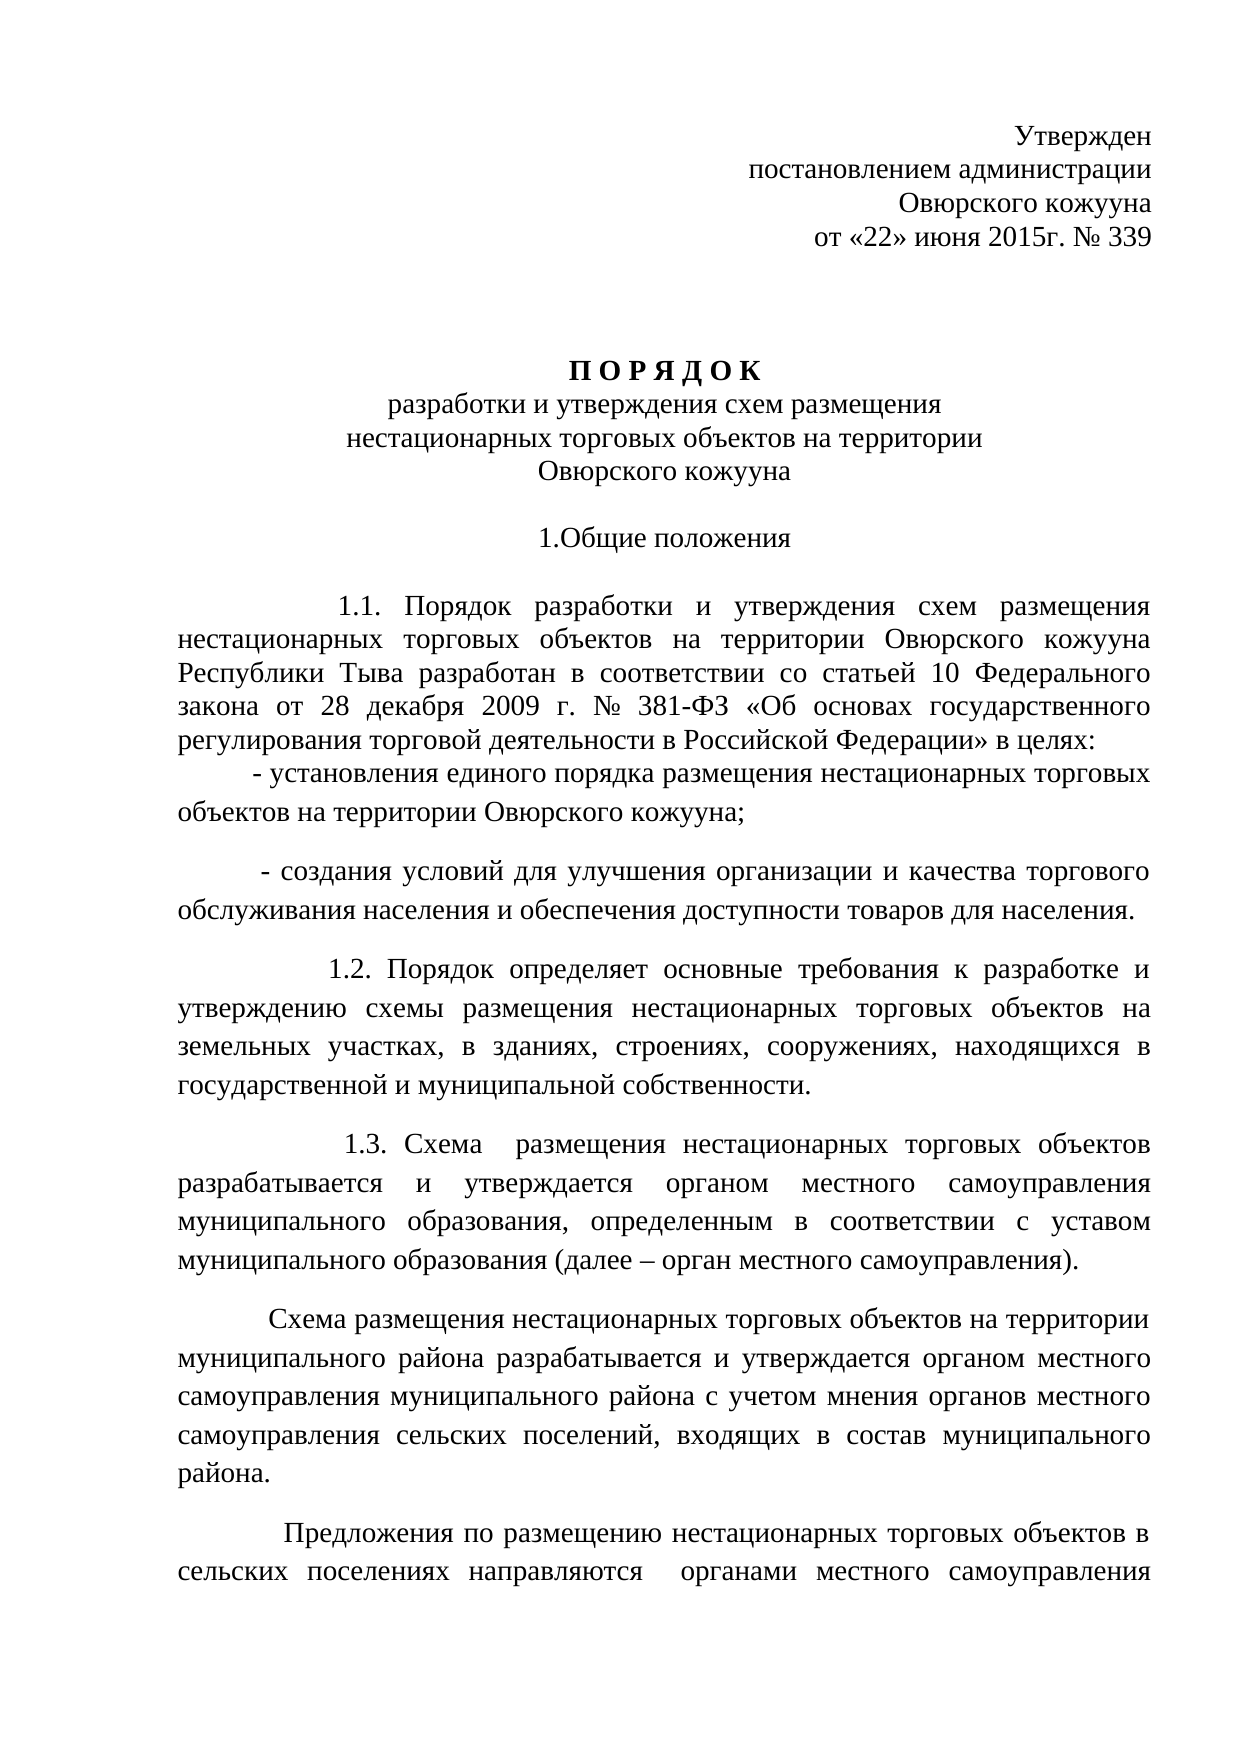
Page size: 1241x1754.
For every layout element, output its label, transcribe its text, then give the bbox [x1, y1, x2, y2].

title нестационарных торговых объектов на территории [177, 420, 1152, 453]
title 1.Общие положения [177, 521, 1152, 554]
title 1.1. Порядок разработки и утверждения схем размещения нестационарных торговых объектов на территории Овюрского кожууна Республики Тыва разработан в соответствии со статьей 10 Федерального закона от 28 декабря 2009 г. № 381-ФЗ «Об основах государственного регулирования торговой деятельности в Российской Федерации» в целях: [177, 588, 1152, 755]
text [177, 1515, 1152, 1587]
title Овюрского кожууна [177, 185, 1152, 219]
title П О Р Я Д О К [177, 353, 1152, 386]
text 1.2. Порядок определяет основные требования к разработке и утверждению схемы размещения нестационарных торговых объектов на земельных участках, в зданиях, строениях, сооружениях, находящихся в государственной и муниципальной собственности. [177, 951, 1152, 1100]
title разработки и утверждения схем размещения [177, 386, 1152, 420]
title Утвержден [177, 118, 1152, 152]
text - установления единого порядка размещения нестационарных торговых объектов на территории Овюрского кожууна; [177, 755, 1152, 827]
title от «22» июня 2015г. № 339 [177, 219, 1152, 252]
text Схема размещения нестационарных торговых объектов на территории муниципального района разрабатывается и утверждается органом местного самоуправления муниципального района с учетом мнения органов местного самоуправления сельских поселений, входящих в состав муниципального района. [177, 1301, 1152, 1489]
title Овюрского кожууна [177, 453, 1152, 487]
text 1.3. Схема размещения нестационарных торговых объектов разрабатывается и утверждается органом местного самоуправления муниципального образования, определенным в соответствии с уставом муниципального образования (далее – орган местного самоуправления). [177, 1126, 1152, 1275]
title постановлением администрации [177, 152, 1152, 185]
text - создания условий для улучшения организации и качества торгового обслуживания населения и обеспечения доступности товаров для населения. [177, 853, 1152, 925]
